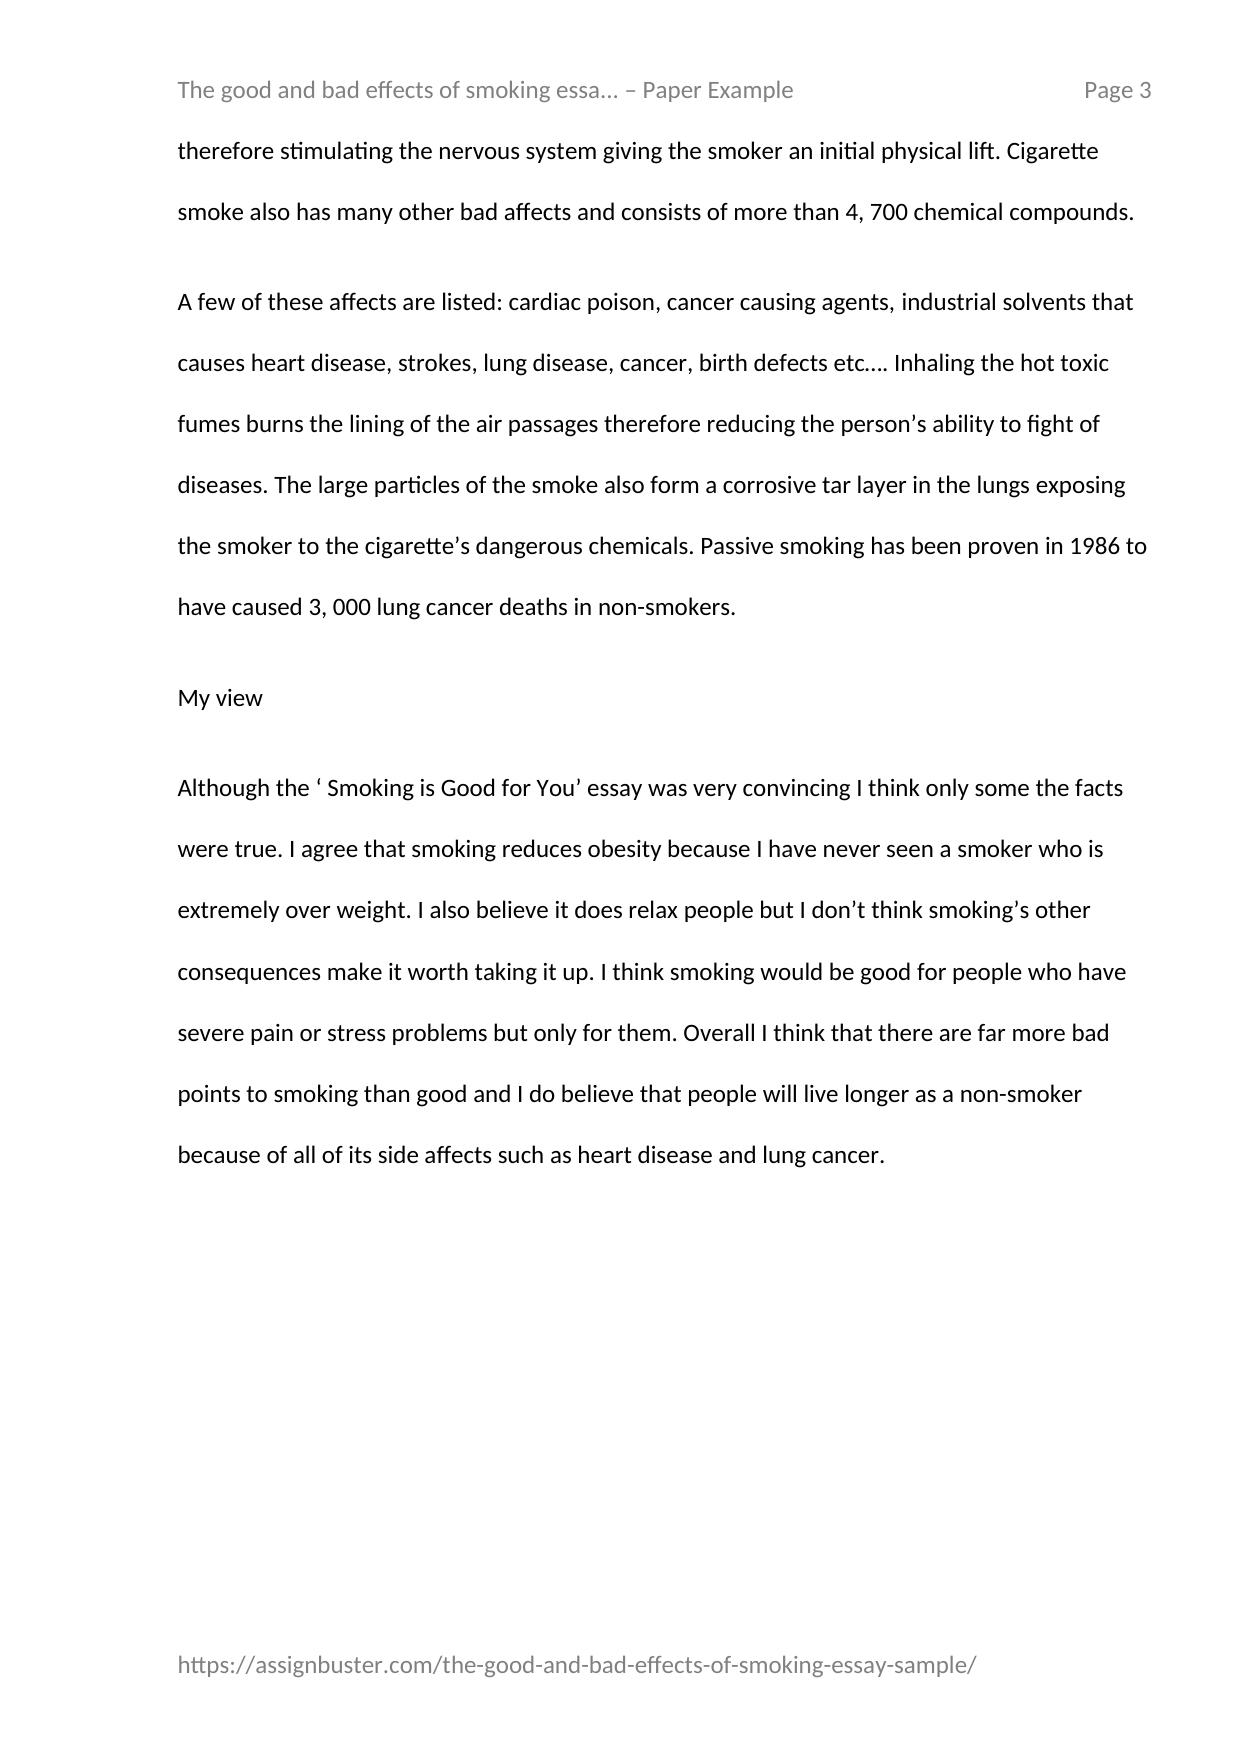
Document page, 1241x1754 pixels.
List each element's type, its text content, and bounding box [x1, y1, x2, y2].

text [177, 135, 1152, 226]
text My view [177, 682, 1152, 713]
text A few of these affects are listed: cardiac poison, cancer causing agents, industrial solvents that causes heart disease, strokes, lung disease, cancer, birth defects etc…. Inhaling the hot toxic fumes burns the lining of the air passages therefore reducing the person’s ability to fight of diseases. The large particles of the smoke also form a corrosive tar layer in the lungs exposing the smoker to the cigarette’s dangerous chemicals. Passive smoking has been proven in 1986 to have caused 3, 000 lung cancer deaths in non-smokers. [177, 286, 1152, 622]
text Although the ‘ Smoking is Good for You’ essay was very convincing I think only some the facts were true. I agree that smoking reduces obesity because I have never seen a smoker who is extremely over weight. I also believe it does relax people but I don’t think smoking’s other consequences make it worth taking it up. I think smoking would be good for people who have severe pain or stress problems but only for them. Overall I think that there are far more bad points to smoking than good and I do believe that people will live longer as a non-smoker because of all of its side affects such as heart disease and lung cancer. [177, 773, 1152, 1169]
